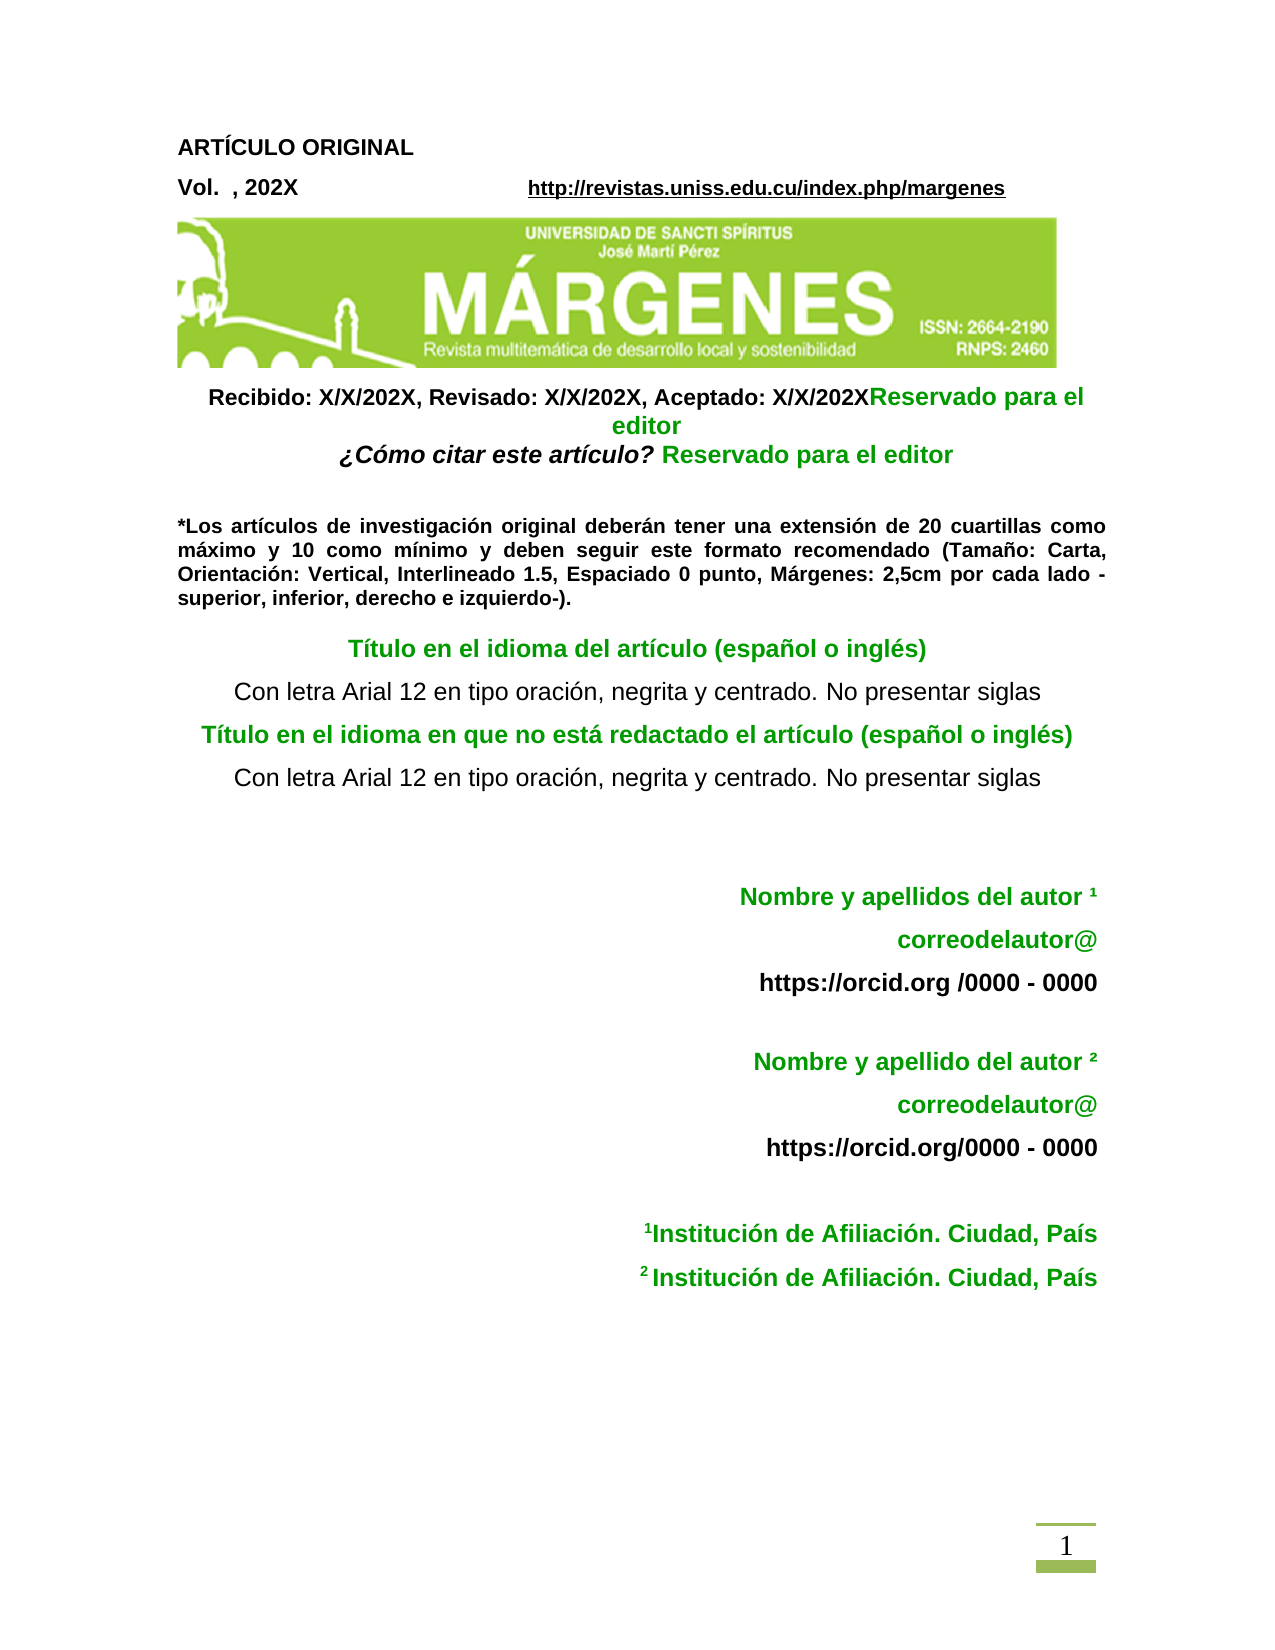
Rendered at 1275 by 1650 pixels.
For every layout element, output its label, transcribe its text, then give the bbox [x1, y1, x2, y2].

text Nombre y apellido del autor ² [177, 1047, 1098, 1076]
text correodelautor@ [177, 1090, 1098, 1119]
text *Los artículos de investigación original deberán tener una extensión de 20 cuartillas como máximo y 10 como mínimo y deben seguir este formato recomendado (Tamaño: Carta, Orientación: Vertical, Interlineado 1.5, Espaciado 0 punto, Márgenes: 2,5cm por cada lado -superior, inferior, derecho e izquierdo-). [177, 514, 1107, 610]
text Título en el idioma en que no está redactado el artículo (español o inglés) [177, 720, 1098, 749]
text Con letra Arial 12 en tipo oración, negrita y centrado. No presentar siglas [177, 763, 1098, 792]
text Título en el idioma del artículo (español o inglés) [177, 634, 1098, 662]
text ¿Cómo citar este artículo? Reservado para el editor [195, 440, 1098, 468]
picture [177, 214, 1060, 368]
text 2 Institución de Afiliación. Ciudad, País [177, 1263, 1098, 1291]
text Recibido: X/X/202X, Revisado: X/X/202X, Aceptado: X/X/202XReservado para el editor [195, 382, 1098, 440]
text ARTÍCULO ORIGINAL [177, 134, 1098, 161]
text https://orcid.org/0000 - 0000 [177, 1133, 1098, 1162]
text correodelautor@ [177, 925, 1098, 953]
text 1Institución de Afiliación. Ciudad, País [177, 1219, 1098, 1248]
text Con letra Arial 12 en tipo oración, negrita y centrado. No presentar siglas [177, 677, 1098, 706]
text https://orcid.org /0000 - 0000 [177, 968, 1098, 997]
text Nombre y apellidos del autor ¹ [177, 882, 1098, 910]
